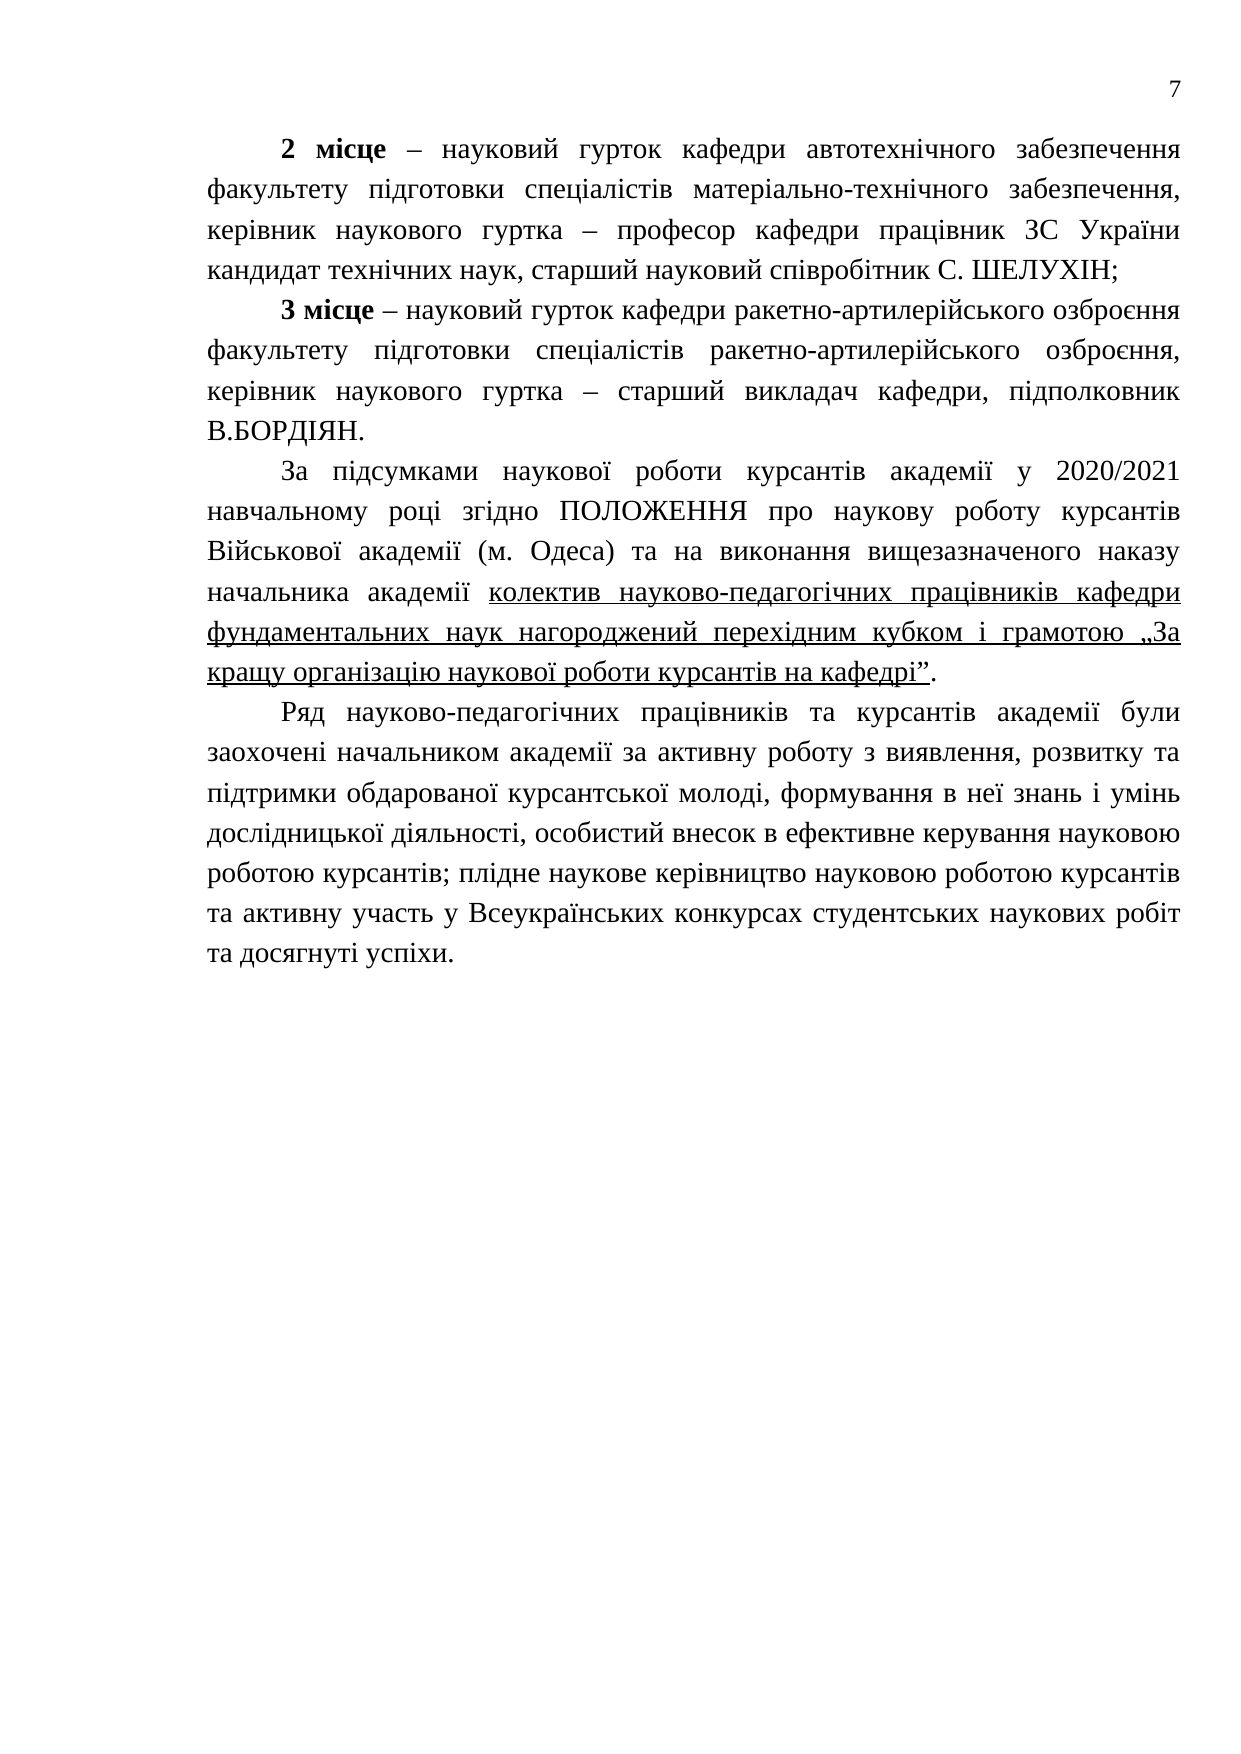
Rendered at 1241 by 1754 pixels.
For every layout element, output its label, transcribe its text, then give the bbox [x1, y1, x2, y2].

text 2 місце – науковий гурток кафедри автотехнічного забезпечення факультету підготовки спеціалістів матеріально-технічного забезпечення, керівник наукового гуртка – професор кафедри працівник ЗС України кандидат технічних наук, старший науковий співробітник С. ШЕЛУХІН; [207, 131, 1181, 286]
text За підсумками наукової роботи курсантів академії у 2020/2021 навчальному році згідно ПОЛОЖЕННЯ про наукову роботу курсантів Військової академії (м. Одеса) та на виконання вищезазначеного наказу начальника академії колектив науково-педагогічних працівників кафедри фундаментальних наук нагороджений перехідним кубком і грамотою „За кращу організацію наукової роботи курсантів на кафедрі”. [207, 453, 1181, 643]
text 3 місце – науковий гурток кафедри ракетно-артилерійського озброєння факультету підготовки спеціалістів ракетно-артилерійського озброєння, керівник наукового гуртка – старший викладач кафедри, підполковник В.БОРДІЯН. [207, 292, 1181, 446]
text За підсумками наукової роботи курсантів академії у 2020/2021 навчальному році згідно ПОЛОЖЕННЯ про наукову роботу курсантів Військової академії (м. Одеса) та на виконання вищезазначеного наказу начальника академії колектив науково-педагогічних працівників кафедри фундаментальних наук нагороджений перехідним кубком і грамотою „За кращу організацію наукової роботи курсантів на кафедрі”. [207, 645, 1181, 688]
text Ряд науково-педагогічних працівників та курсантів академії були заохочені начальником академії за активну роботу з виявлення, розвитку та підтримки обдарованої курсантської молоді, формування в неї знань і умінь дослідницької діяльності, особистий внесок в ефективне керування науковою роботою курсантів; плідне наукове керівництво науковою роботою курсантів та активну участь у Всеукраїнських конкурсах студентських наукових робіт та досягнуті успіхи. [207, 694, 1181, 969]
